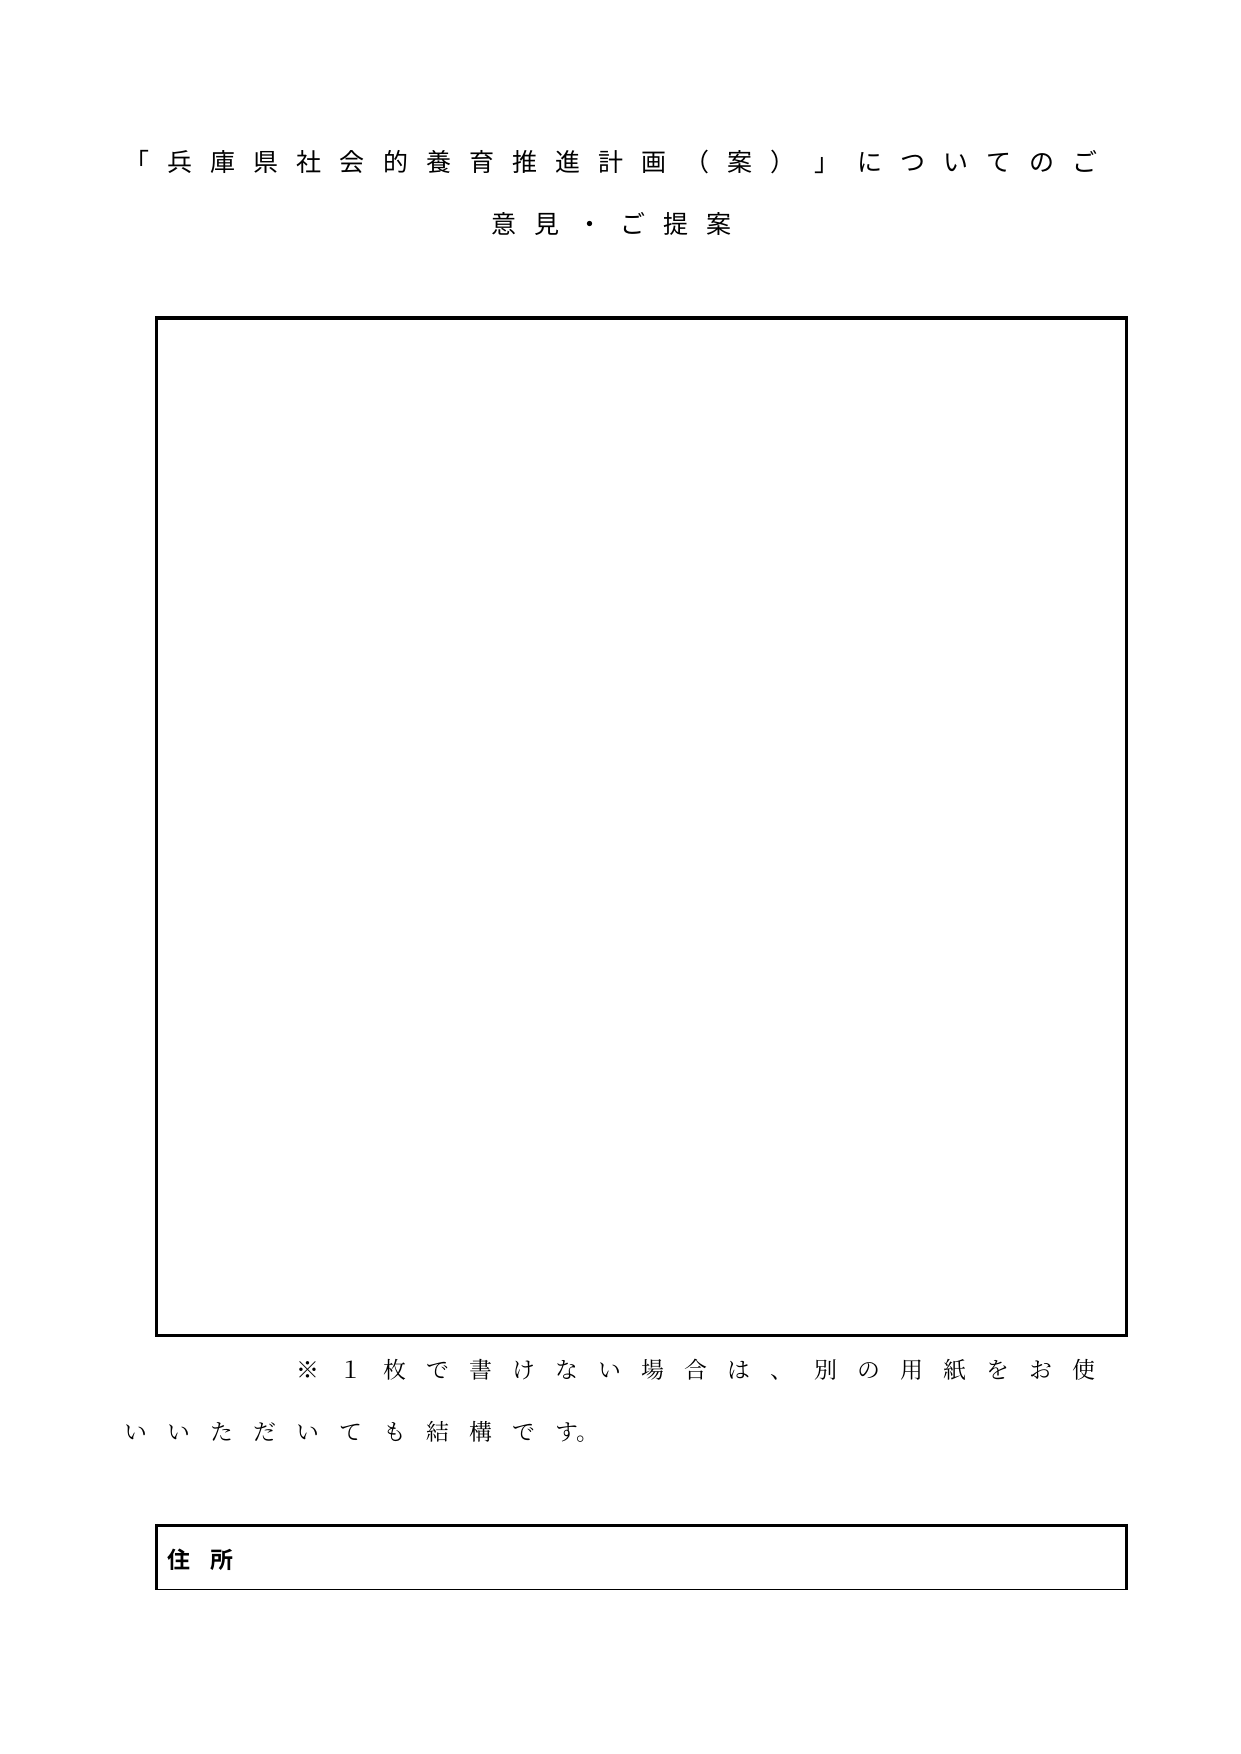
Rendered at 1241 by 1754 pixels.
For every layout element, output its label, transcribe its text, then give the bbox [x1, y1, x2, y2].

table_header 住所 [158, 1527, 1125, 1589]
text ※１枚で書けない場合は、別の用紙をお使いいただいても結構です。 [124, 1337, 1116, 1462]
text 「兵庫県社会的養育推進計画（案）」についてのご意見・ご提案 [124, 129, 1116, 254]
table_header [158, 320, 1125, 1334]
